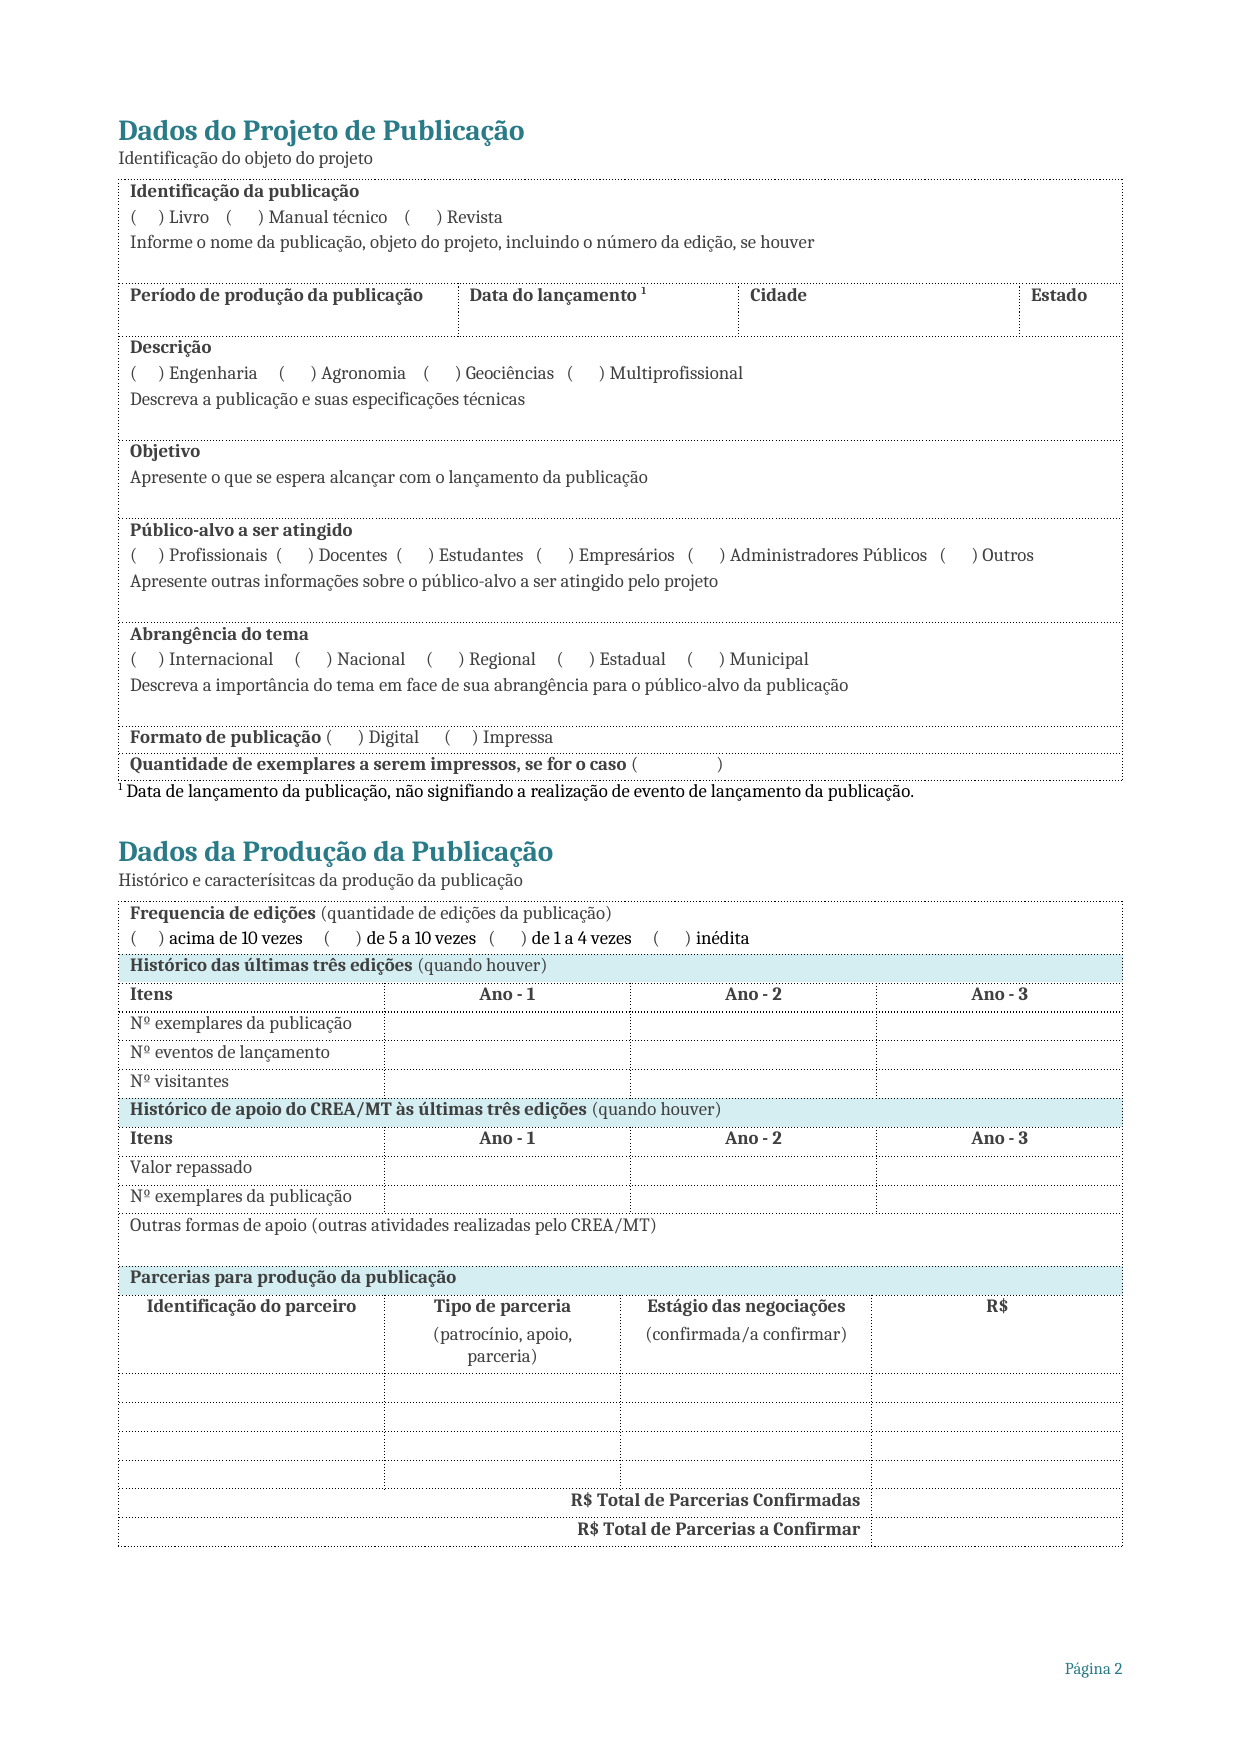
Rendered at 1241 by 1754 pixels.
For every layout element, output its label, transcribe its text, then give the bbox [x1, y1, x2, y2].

table_cell [876, 1011, 1123, 1040]
table_cell [876, 1185, 1123, 1213]
table_cell [630, 1069, 876, 1098]
table_cell Nº eventos de lançamento [119, 1040, 384, 1069]
subtitle Dados do Projeto de Publicação [118, 114, 1122, 147]
table_cell R$ Total de Parcerias Confirmadas [119, 1488, 872, 1517]
table_cell [384, 1156, 630, 1184]
table_cell Estágio das negociações (confirmada/a confirmar) [621, 1295, 872, 1373]
table_cell Período de produção da publicação [119, 283, 458, 336]
table_cell [630, 1185, 876, 1213]
subtitle Dados da Produção da Publicação [118, 836, 1122, 869]
table_cell R$ Total de Parcerias a Confirmar [119, 1517, 872, 1546]
table_cell [630, 1040, 876, 1069]
table_cell Itens [119, 1127, 384, 1156]
table_cell [119, 1431, 384, 1459]
table_cell Formato de publicação ( ) Digital ( ) Impressa [119, 726, 1123, 753]
table_cell Descrição ( ) Engenharia ( ) Agronomia ( ) Geociências ( ) Multiprofissional Descreva a publicação e suas especificações técnicas [119, 336, 1123, 440]
table_cell Data do lançamento 1 [458, 283, 739, 336]
subtitle 1 Data de lançamento da publicação, não signifiando a realização de evento de lançamento da publicação. [118, 781, 1122, 802]
table_cell Ano - 1 [384, 983, 630, 1011]
table_cell [872, 1517, 1123, 1546]
table_cell Cidade [739, 283, 1019, 336]
table_cell Nº exemplares da publicação [119, 1011, 384, 1040]
table_cell Parcerias para produção da publicação [119, 1266, 1123, 1295]
table_cell [384, 1069, 630, 1098]
table_cell Ano - 2 [630, 983, 876, 1011]
table_cell Valor repassado [119, 1156, 384, 1184]
table_cell [621, 1402, 872, 1431]
table_cell [384, 1402, 621, 1431]
table_cell [876, 1156, 1123, 1184]
table_cell [384, 1185, 630, 1213]
table_cell Nº exemplares da publicação [119, 1185, 384, 1213]
table_header Frequencia de edições (quantidade de edições da publicação) ( ) acima de 10 vezes ( ) de 5 a 10 vezes ( ) de 1 a 4 vezes ( ) inédita [119, 901, 1123, 954]
table_cell [119, 1402, 384, 1431]
table_cell [384, 1040, 630, 1069]
table_cell Nº visitantes [119, 1069, 384, 1098]
table_cell Outras formas de apoio (outras atividades realizadas pelo CREA/MT) [119, 1213, 1123, 1266]
table_cell [872, 1488, 1123, 1517]
table_cell Itens [119, 983, 384, 1011]
table_cell Quantidade de exemplares a serem impressos, se for o caso ( ) [119, 753, 1123, 779]
subtitle Identificação do objeto do projeto [118, 147, 1122, 169]
table_cell Público-alvo a ser atingido ( ) Profissionais ( ) Docentes ( ) Estudantes ( ) Empresários ( ) Administradores Públicos ( ) Outros Apresente outras informações sobre o público-alvo a ser atingido pelo projeto [119, 518, 1123, 622]
table_cell Histórico das últimas três edições (quando houver) [119, 954, 1123, 982]
table_header Identificação da publicação ( ) Livro ( ) Manual técnico ( ) Revista Informe o nome da publicação, objeto do projeto, incluindo o número da edição, se houver [119, 179, 1123, 283]
table_cell Ano - 3 [876, 983, 1123, 1011]
table_cell [872, 1460, 1123, 1488]
table_cell [872, 1373, 1123, 1402]
table_cell [630, 1156, 876, 1184]
table_cell [872, 1431, 1123, 1459]
table_cell Abrangência do tema ( ) Internacional ( ) Nacional ( ) Regional ( ) Estadual ( ) Municipal Descreva a importância do tema em face de sua abrangência para o público-alvo da publicação [119, 622, 1123, 726]
table_cell [119, 1373, 384, 1402]
table_cell [876, 1040, 1123, 1069]
table_cell Ano - 1 [384, 1127, 630, 1156]
table_cell [621, 1431, 872, 1459]
table_cell [119, 1460, 384, 1488]
table_cell R$ [872, 1295, 1123, 1373]
table_cell Objetivo Apresente o que se espera alcançar com o lançamento da publicação [119, 440, 1123, 518]
table_cell [876, 1069, 1123, 1098]
table_cell [384, 1011, 630, 1040]
table_cell [621, 1373, 872, 1402]
table_cell Estado [1020, 283, 1123, 336]
table_cell [384, 1460, 621, 1488]
table_cell [630, 1011, 876, 1040]
table_cell [872, 1402, 1123, 1431]
table_cell Ano - 3 [876, 1127, 1123, 1156]
table_cell Tipo de parceria (patrocínio, apoio, parceria) [384, 1295, 621, 1373]
table_cell Ano - 2 [630, 1127, 876, 1156]
table_cell [621, 1460, 872, 1488]
table_cell Identificação do parceiro [119, 1295, 384, 1373]
table_cell [384, 1431, 621, 1459]
table_cell Histórico de apoio do CREA/MT às últimas três edições (quando houver) [119, 1098, 1123, 1127]
table_cell [384, 1373, 621, 1402]
subtitle Histórico e caracterísitcas da produção da publicação [118, 869, 1122, 891]
